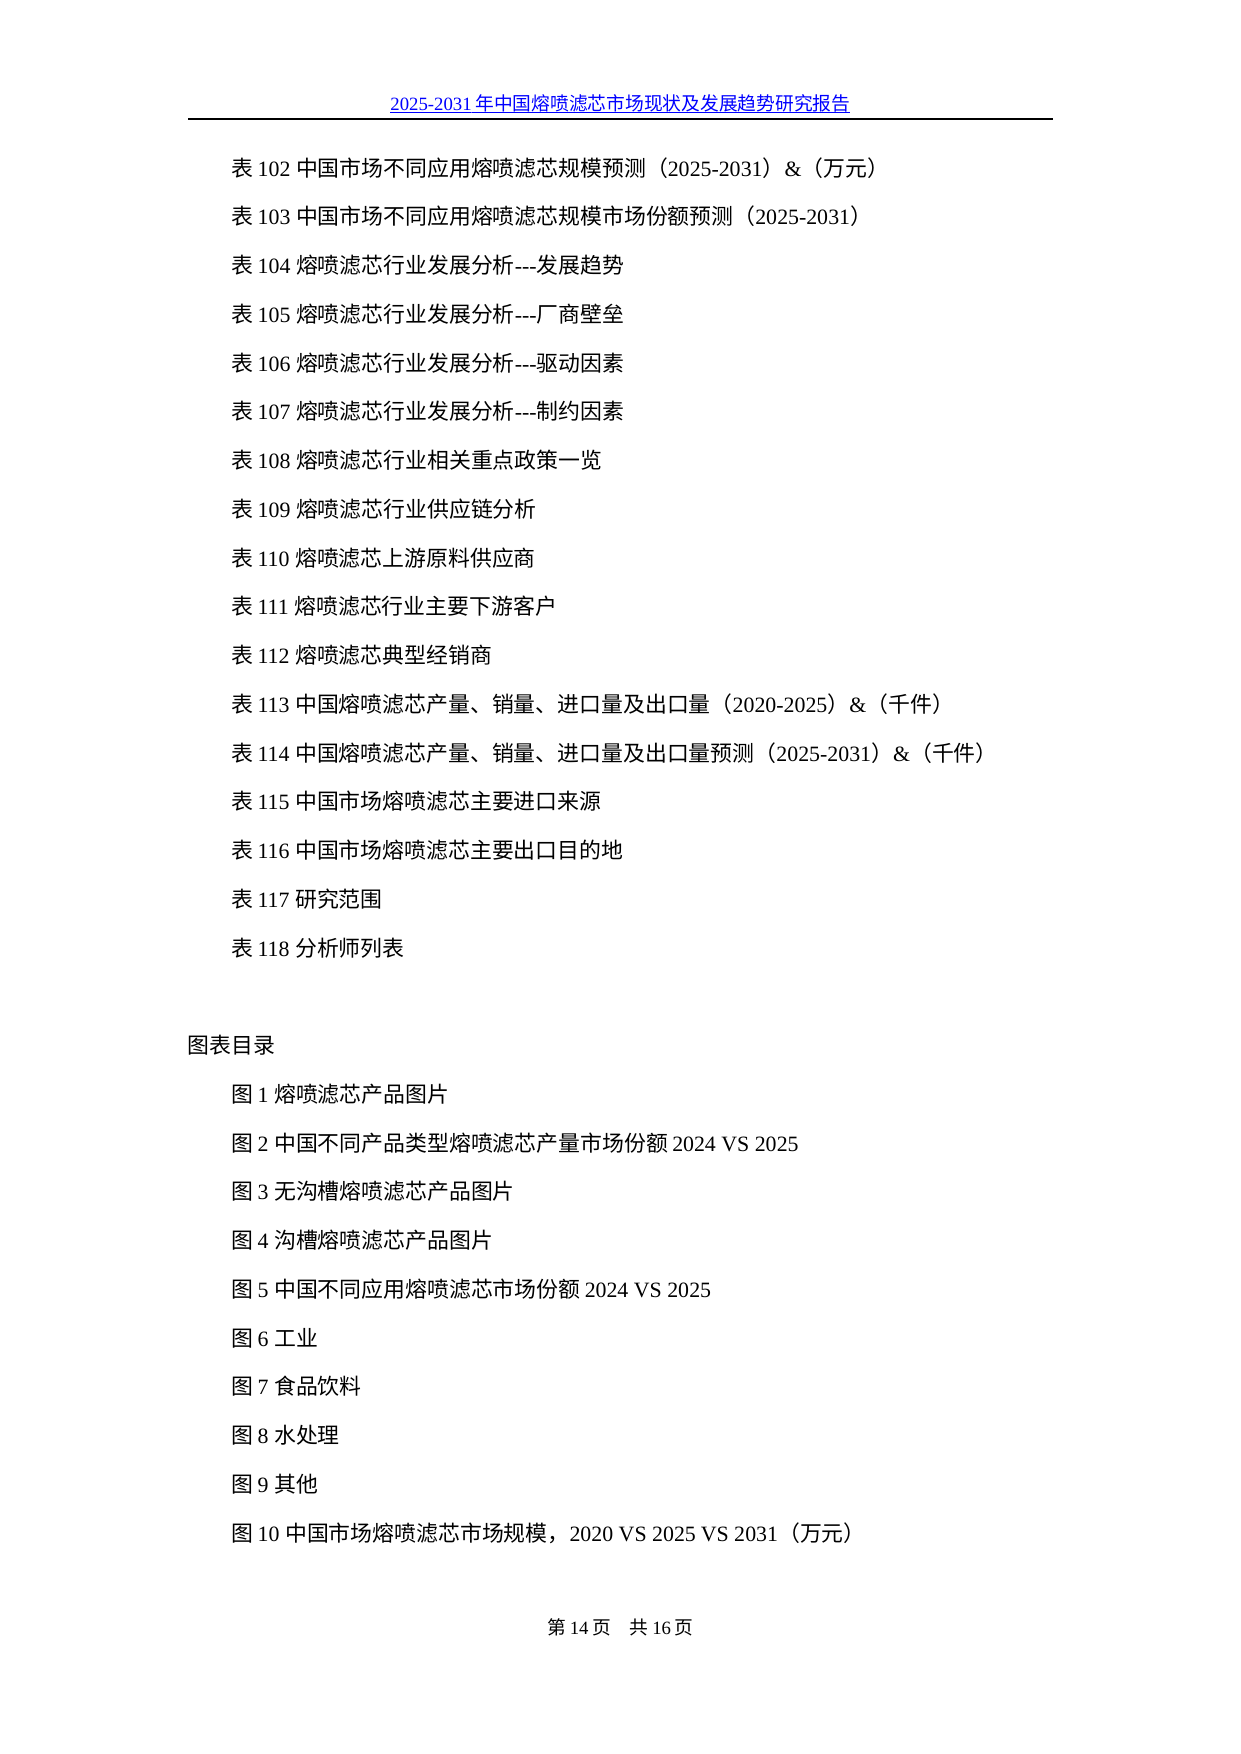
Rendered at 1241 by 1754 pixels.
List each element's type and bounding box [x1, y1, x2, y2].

text [187, 150, 1053, 1548]
